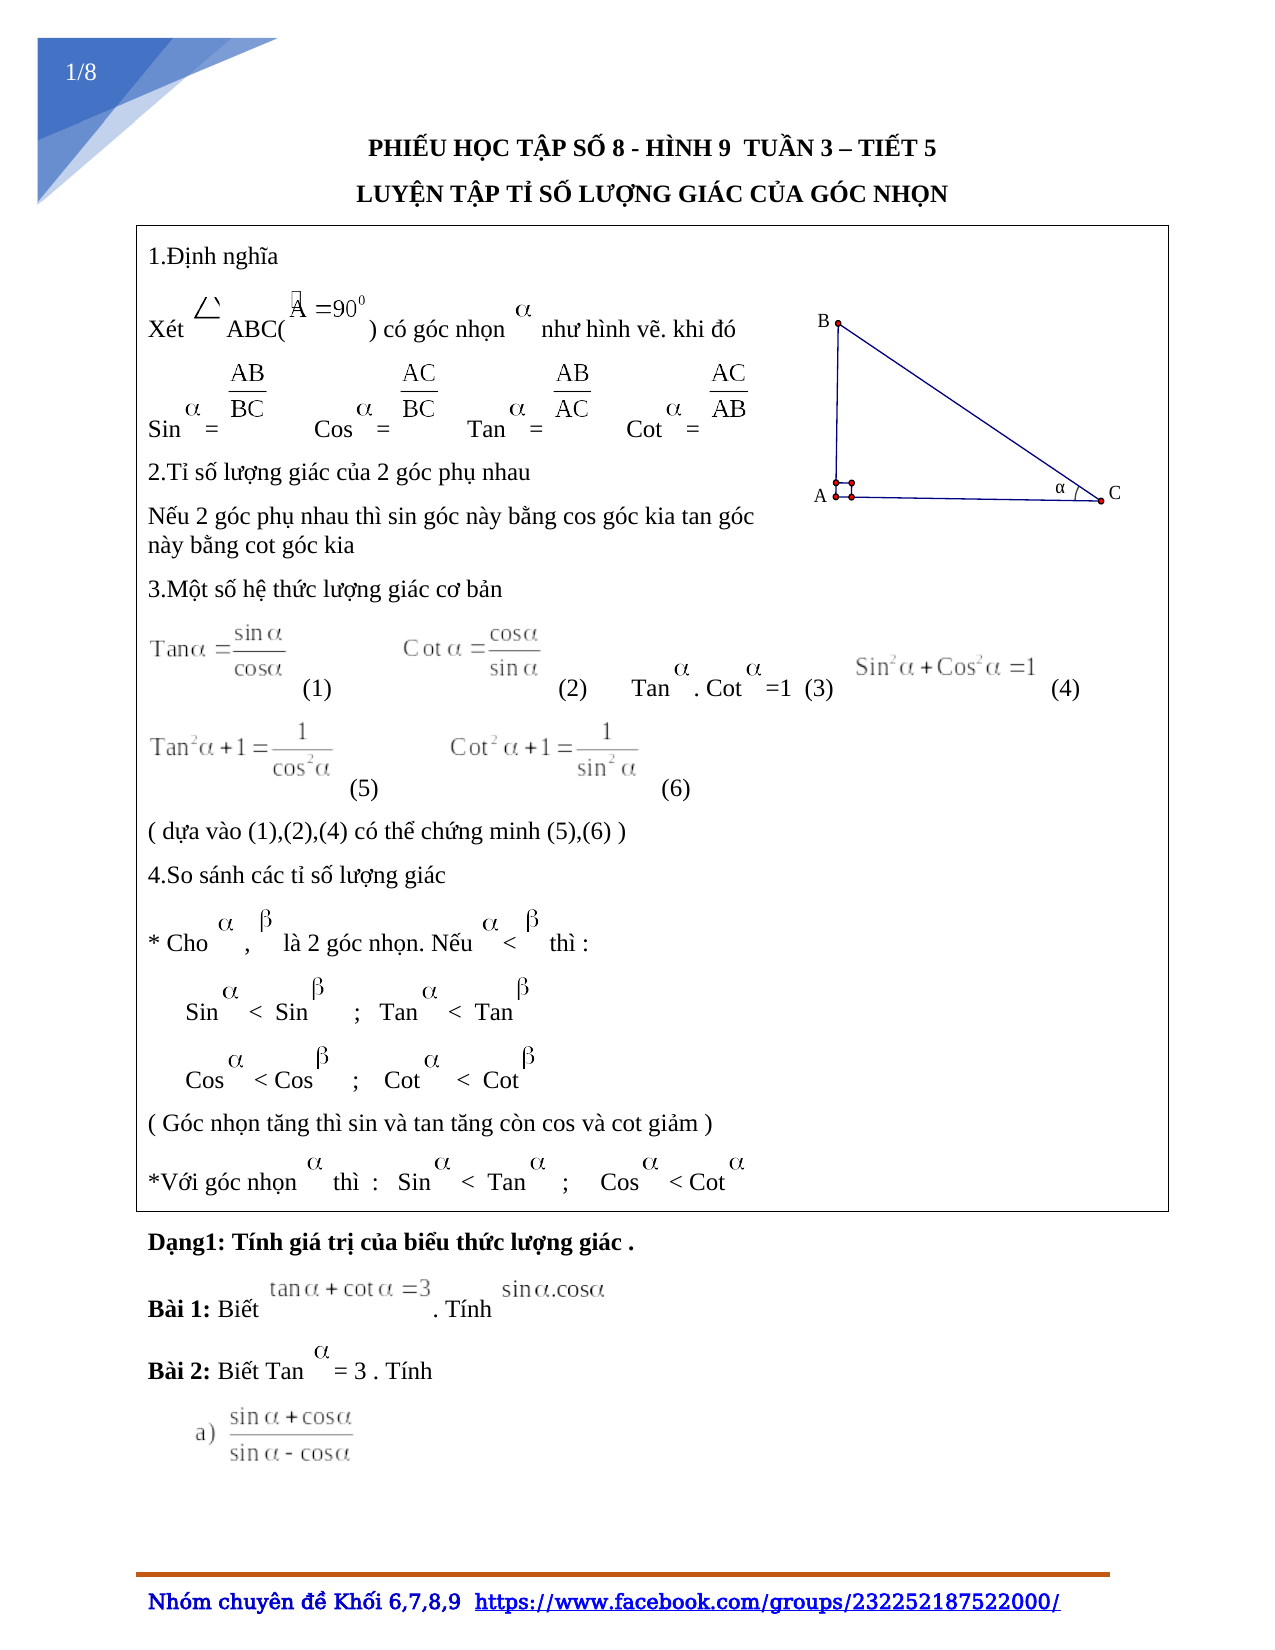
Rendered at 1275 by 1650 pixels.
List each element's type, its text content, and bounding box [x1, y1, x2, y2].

text Bài 2: Biết Tan = 3 . Tính [148, 1341, 1157, 1384]
text PHIẾU HỌC TẬP SỐ 8 - HÌNH 9 TUẦN 3 – TIẾT 5 [148, 133, 1157, 162]
picture [37, 37, 279, 206]
text Bài 1: Biết . Tính [148, 1273, 1157, 1323]
table_header 1.Định nghĩa Xét ABC() có góc nhọn như hình vẽ. khi đó Sin= Cos= Tan= Cot= 2.Tỉ số lượng giác của 2 góc phụ nhau Nếu 2 góc phụ nhau thì sin góc này bằng cos góc kia tan góc này bằng cot góc kia 3.Một số hệ thức lượng giác cơ bản (1) (2) Tan. Cot=1 (3) (4) (5) (6) ( dựa vào (1),(2),(4) có thể chứng minh (5),(6) ) 4.So sánh các tỉ số lượng giác * Cho , là 2 góc nhọn. Nếu < thì : Sin < Sin ; Tan < Tan Cos < Cos ; Cot < Cot ( Góc nhọn tăng thì sin và tan tăng còn cos và cot giảm ) *Với góc nhọn thì : Sin < Tan ; Cos < Cot [137, 226, 1168, 1211]
text Dạng1: Tính giá trị của biểu thức lượng giác . [148, 1227, 1157, 1256]
text LUYỆN TẬP TỈ SỐ LƯỢNG GIÁC CỦA GÓC NHỌN [148, 179, 1157, 208]
